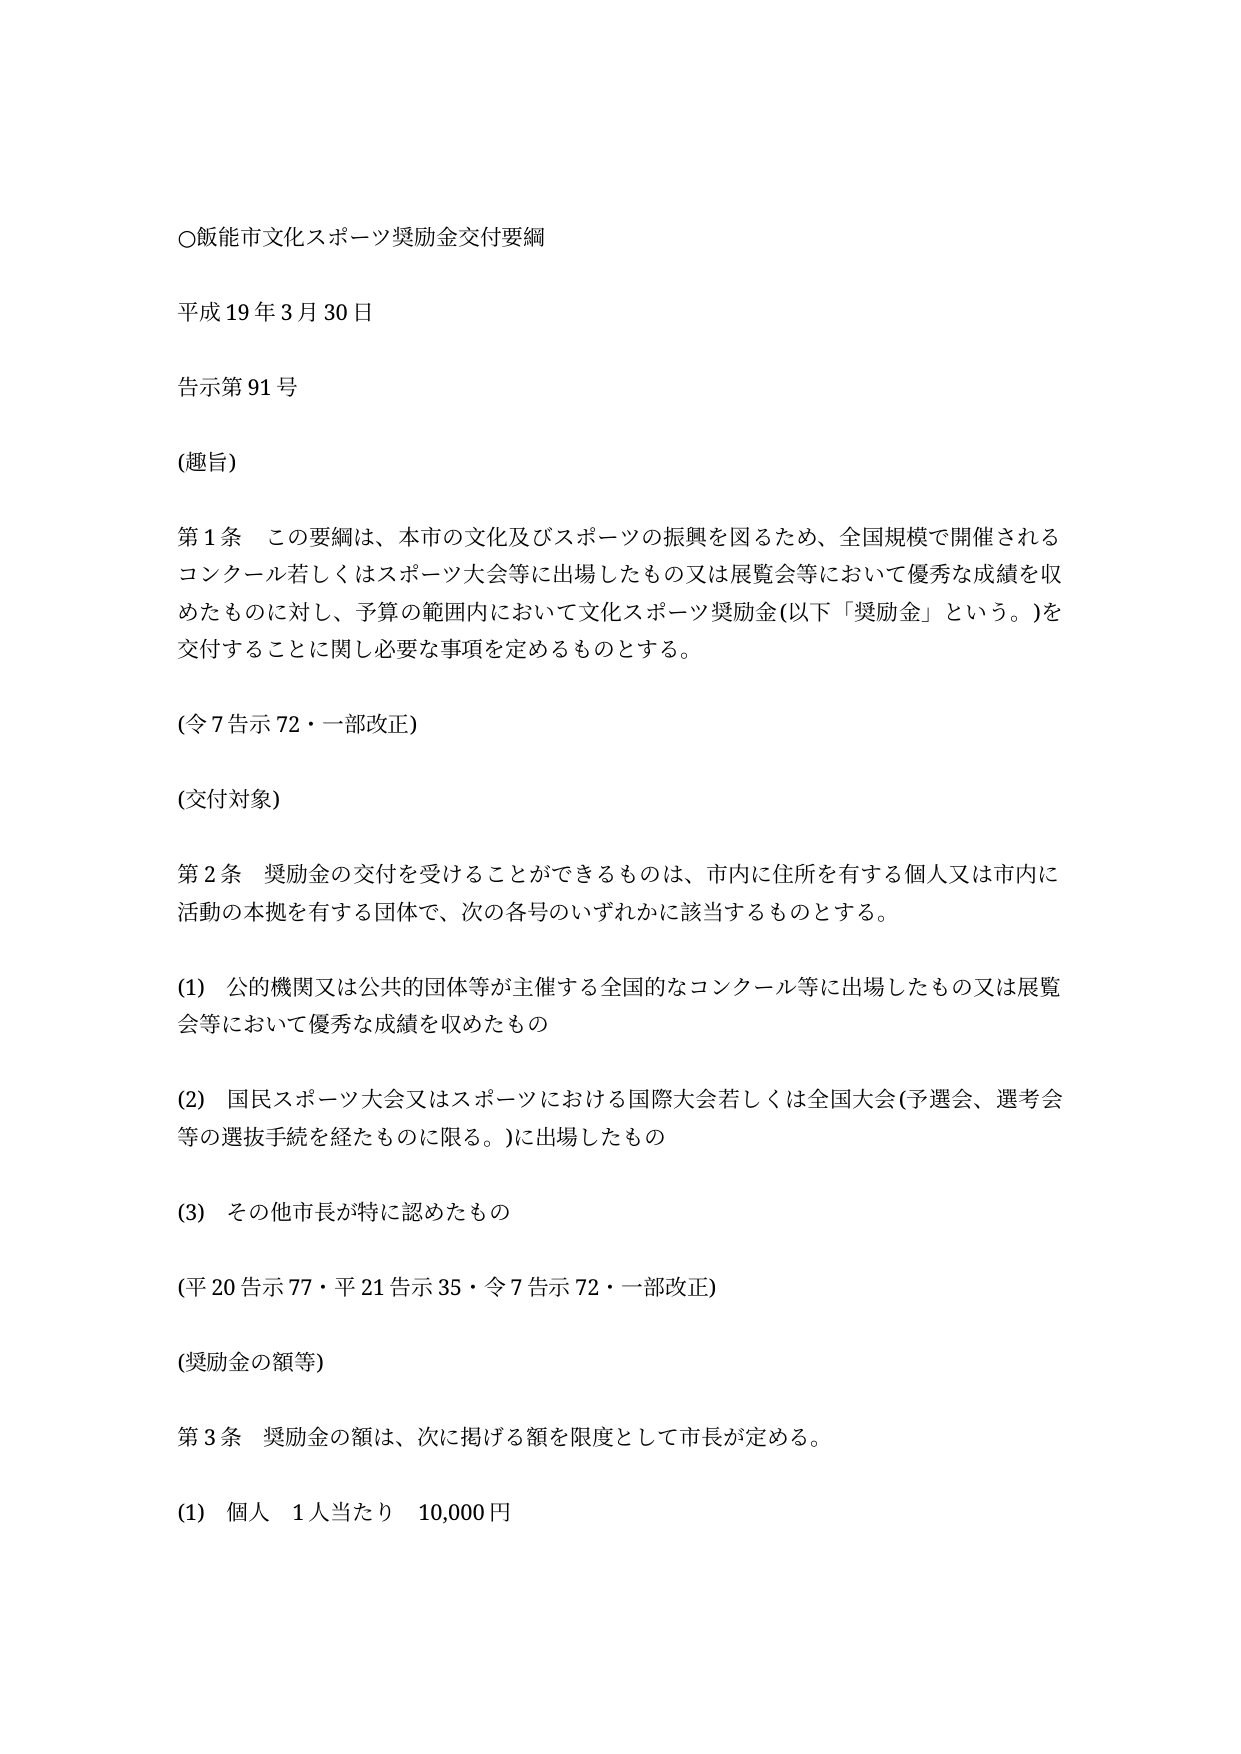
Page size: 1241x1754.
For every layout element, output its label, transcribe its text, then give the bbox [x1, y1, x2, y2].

text (2) 国民スポーツ大会又はスポーツにおける国際大会若しくは全国大会(予選会、選考会等の選抜手続を経たものに限る。)に出場したもの [177, 1079, 1063, 1154]
text ○飯能市文化スポーツ奨励金交付要綱 [177, 217, 1063, 254]
text (交付対象) [177, 779, 1063, 817]
text 第3条 奨励金の額は、次に掲げる額を限度として市長が定める。 [177, 1417, 1063, 1454]
text 告示第91号 [177, 367, 1063, 404]
text (奨励金の額等) [177, 1342, 1063, 1379]
text (3) その他市長が特に認めたもの [177, 1192, 1063, 1229]
text 平成19年3月30日 [177, 292, 1063, 329]
text 第2条 奨励金の交付を受けることができるものは、市内に住所を有する個人又は市内に活動の本拠を有する団体で、次の各号のいずれかに該当するものとする。 [177, 854, 1063, 929]
text (1) 公的機関又は公共的団体等が主催する全国的なコンクール等に出場したもの又は展覧会等において優秀な成績を収めたもの [177, 967, 1063, 1042]
text (平20告示77・平21告示35・令7告示72・一部改正) [177, 1267, 1063, 1304]
text 第1条 この要綱は、本市の文化及びスポーツの振興を図るため、全国規模で開催されるコンクール若しくはスポーツ大会等に出場したもの又は展覧会等において優秀な成績を収めたものに対し、予算の範囲内において文化スポーツ奨励金(以下「奨励金」という。)を交付することに関し必要な事項を定めるものとする。 [177, 517, 1063, 667]
text (令7告示72・一部改正) [177, 704, 1063, 742]
text (趣旨) [177, 442, 1063, 479]
text (1) 個人 1人当たり 10,000円 [177, 1492, 1063, 1529]
